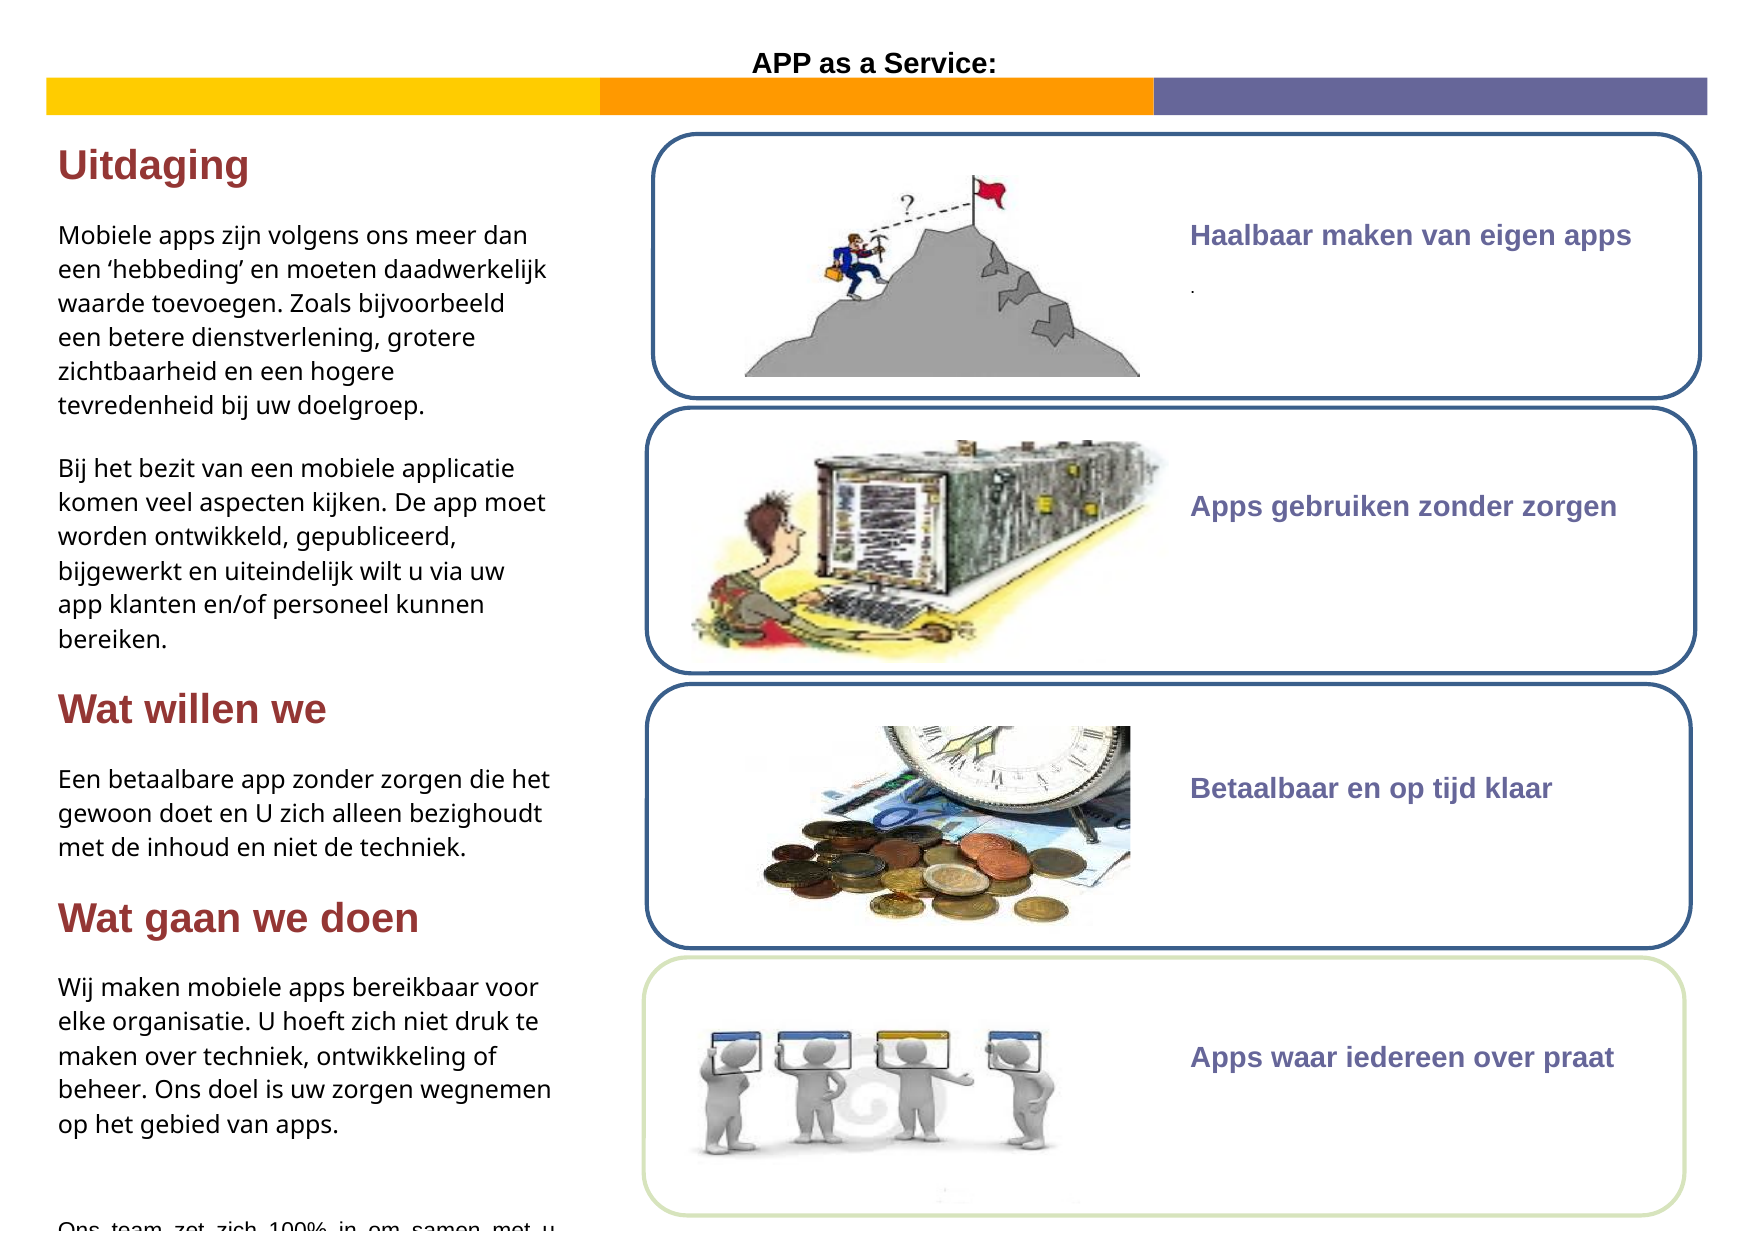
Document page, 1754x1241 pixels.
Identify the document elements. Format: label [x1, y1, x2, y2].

picture [724, 726, 1131, 942]
picture [673, 971, 1080, 1206]
picture [744, 175, 1140, 377]
picture [691, 440, 1169, 663]
